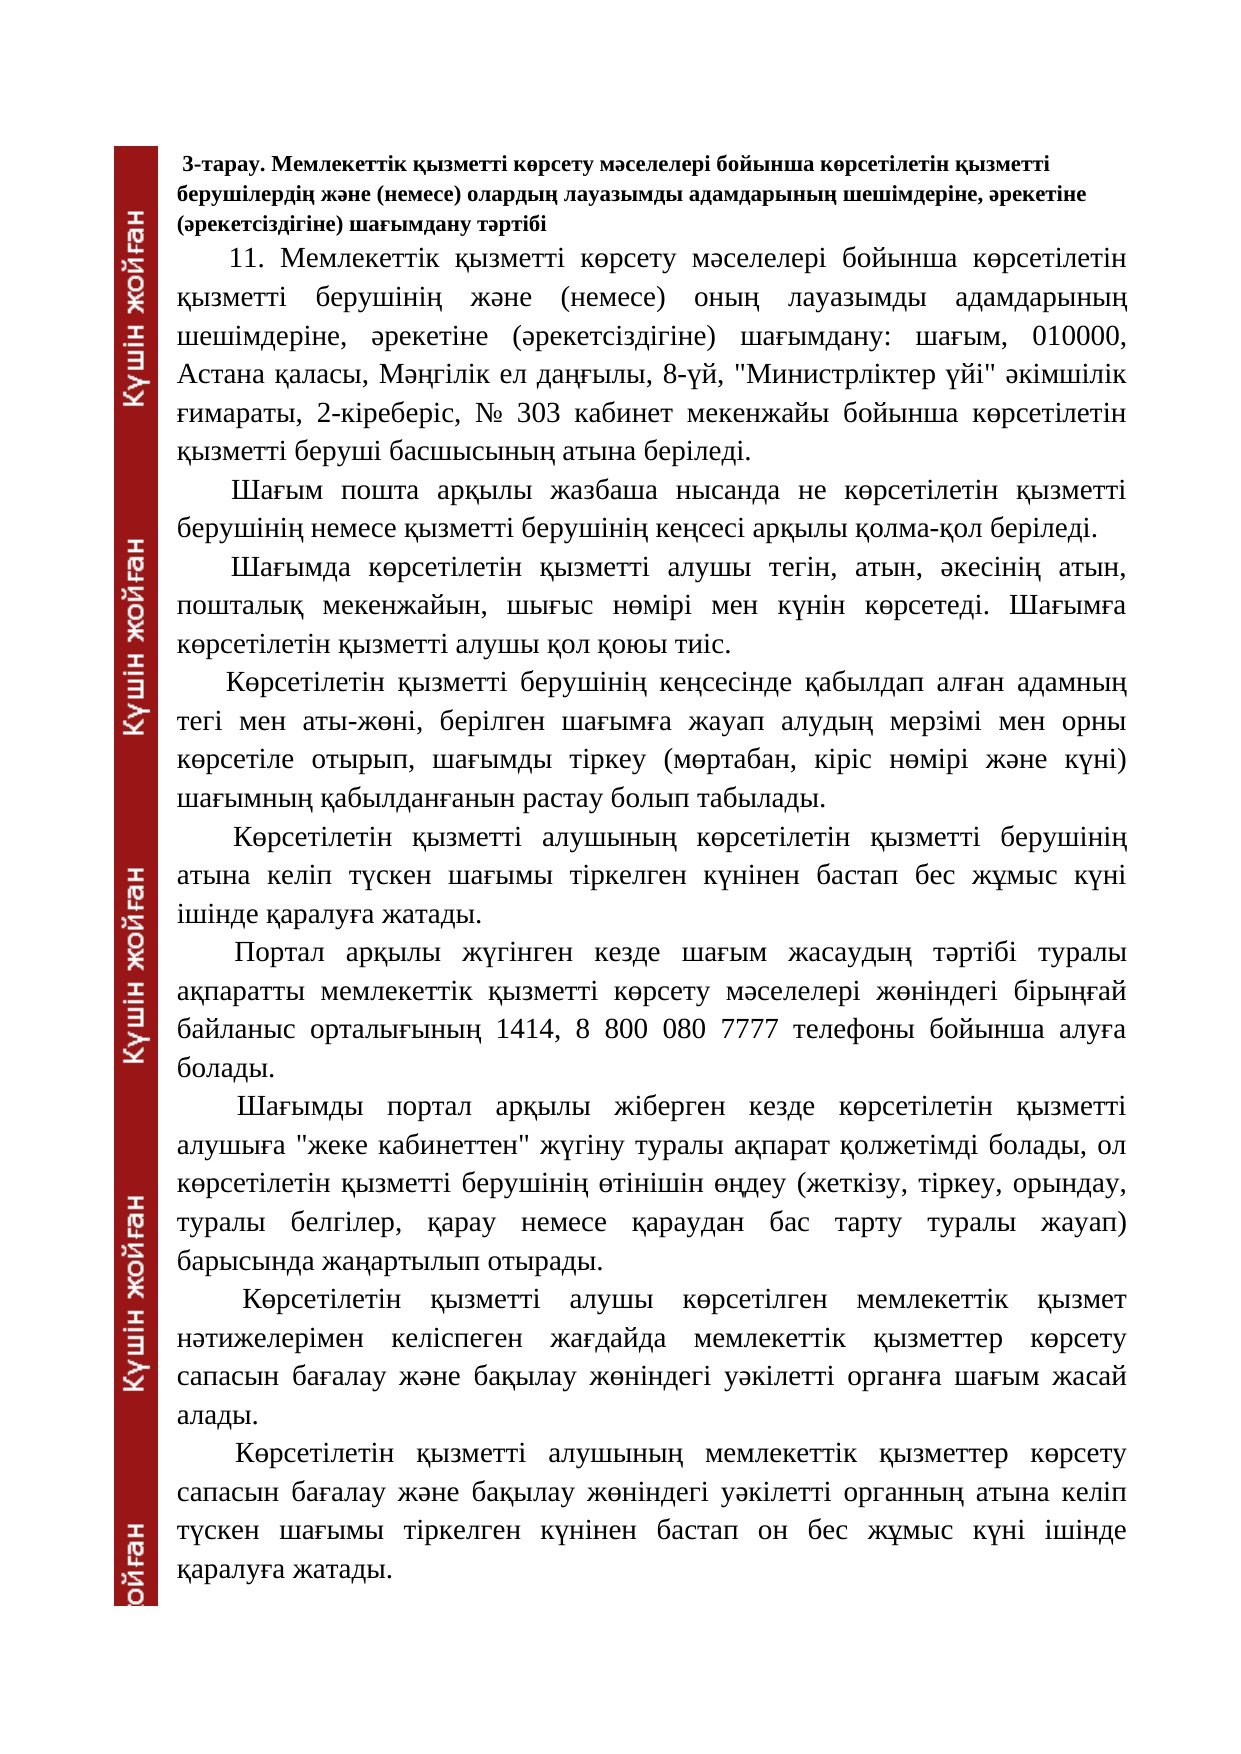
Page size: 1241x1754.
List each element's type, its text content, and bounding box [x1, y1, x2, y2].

picture [114, 659, 158, 664]
text Портал арқылы жүгінген кезде шағым жасаудың тәртібі туралы ақпаратты мемлекеттік қызметті көрсету мәселелері жөніндегі бірыңғай байланыс орталығының 1414, 8 800 080 7777 телефоны бойынша алуға болады. [112, 934, 1128, 1083]
text Шағымда көрсетілетін қызметті алушы тегін, атын, әкесінің атын, пошталық мекенжайын, шығыс нөмірі мен күнін көрсетеді. Шағымға көрсетілетін қызметті алушы қол қоюы тиіс. [112, 549, 1128, 659]
text Көрсетілетін қызметті алушы көрсетілген мемлекеттік қызмет нәтижелерімен келіспеген жағдайда мемлекеттік қызметтер көрсету сапасын бағалау және бақылау жөніндегі уәкілетті органға шағым жасай алады. [112, 1281, 1128, 1430]
picture [114, 929, 158, 934]
text Көрсетілетін қызметті берушінің кеңсесінде қабылдап алған адамның тегі мен аты-жөні, берілген шағымға жауап алудың мерзімі мен орны көрсетіле отырып, шағымды тіркеу (мөртабан, кіріс нөмірі және күні) шағымның қабылданғанын растау болып табылады. [112, 664, 1128, 814]
picture [114, 146, 158, 150]
picture [114, 1083, 158, 1088]
picture [114, 1276, 158, 1281]
text 11. Мемлекеттік қызметті көрсету мәселелері бойынша көрсетілетін қызметті берушінің және (немесе) оның лауазымды адамдарының шешімдеріне, әрекетіне (әрекетсіздігіне) шағымдану: шағым, 010000, Астана қаласы, Мәңгілік ел даңғылы, 8-үй, "Министрліктер үйі" әкімшілік ғимараты, 2-кіреберіс, № 303 кабинет мекенжайы бойынша көрсетілетін қызметті беруші басшысының атына беріледі. [112, 241, 1128, 467]
text Көрсетілетін қызметті алушының көрсетілетін қызметті берушінің атына келіп түскен шағымы тіркелген күнінен бастап бес жұмыс күні ішінде қаралуға жатады. [112, 819, 1128, 929]
picture [114, 1584, 158, 1606]
text 3-тарау. Мемлекеттік қызметті көрсету мәселелері бойынша көрсетілетін қызметті берушілердің және (немесе) олардың лауазымды адамдарының шешімдеріне, әрекетіне (әрекетсіздігіне) шағымдану тәртібі [112, 150, 1128, 237]
picture [114, 814, 158, 819]
text Шағым пошта арқылы жазбаша нысанда не көрсетілетін қызметті берушінің немесе қызметті берушінің кеңсесі арқылы қолма-қол беріледі. [112, 472, 1128, 544]
picture [114, 544, 158, 549]
picture [114, 467, 158, 472]
text Көрсетілетін қызметті алушының мемлекеттік қызметтер көрсету сапасын бағалау және бақылау жөніндегі уәкілетті органның атына келіп түскен шағымы тіркелген күнінен бастап он бес жұмыс күні ішінде қаралуға жатады. [112, 1435, 1128, 1584]
text Шағымды портал арқылы жіберген кезде көрсетілетін қызметті алушыға "жеке кабинеттен" жүгіну туралы ақпарат қолжетімді болады, ол көрсетілетін қызметті берушінің өтінішін өңдеу (жеткізу, тіркеу, орындау, туралы белгілер, қарау немесе қараудан бас тарту туралы жауап) барысында жаңартылып отырады. [112, 1088, 1128, 1276]
picture [114, 1430, 158, 1435]
picture [114, 237, 158, 241]
